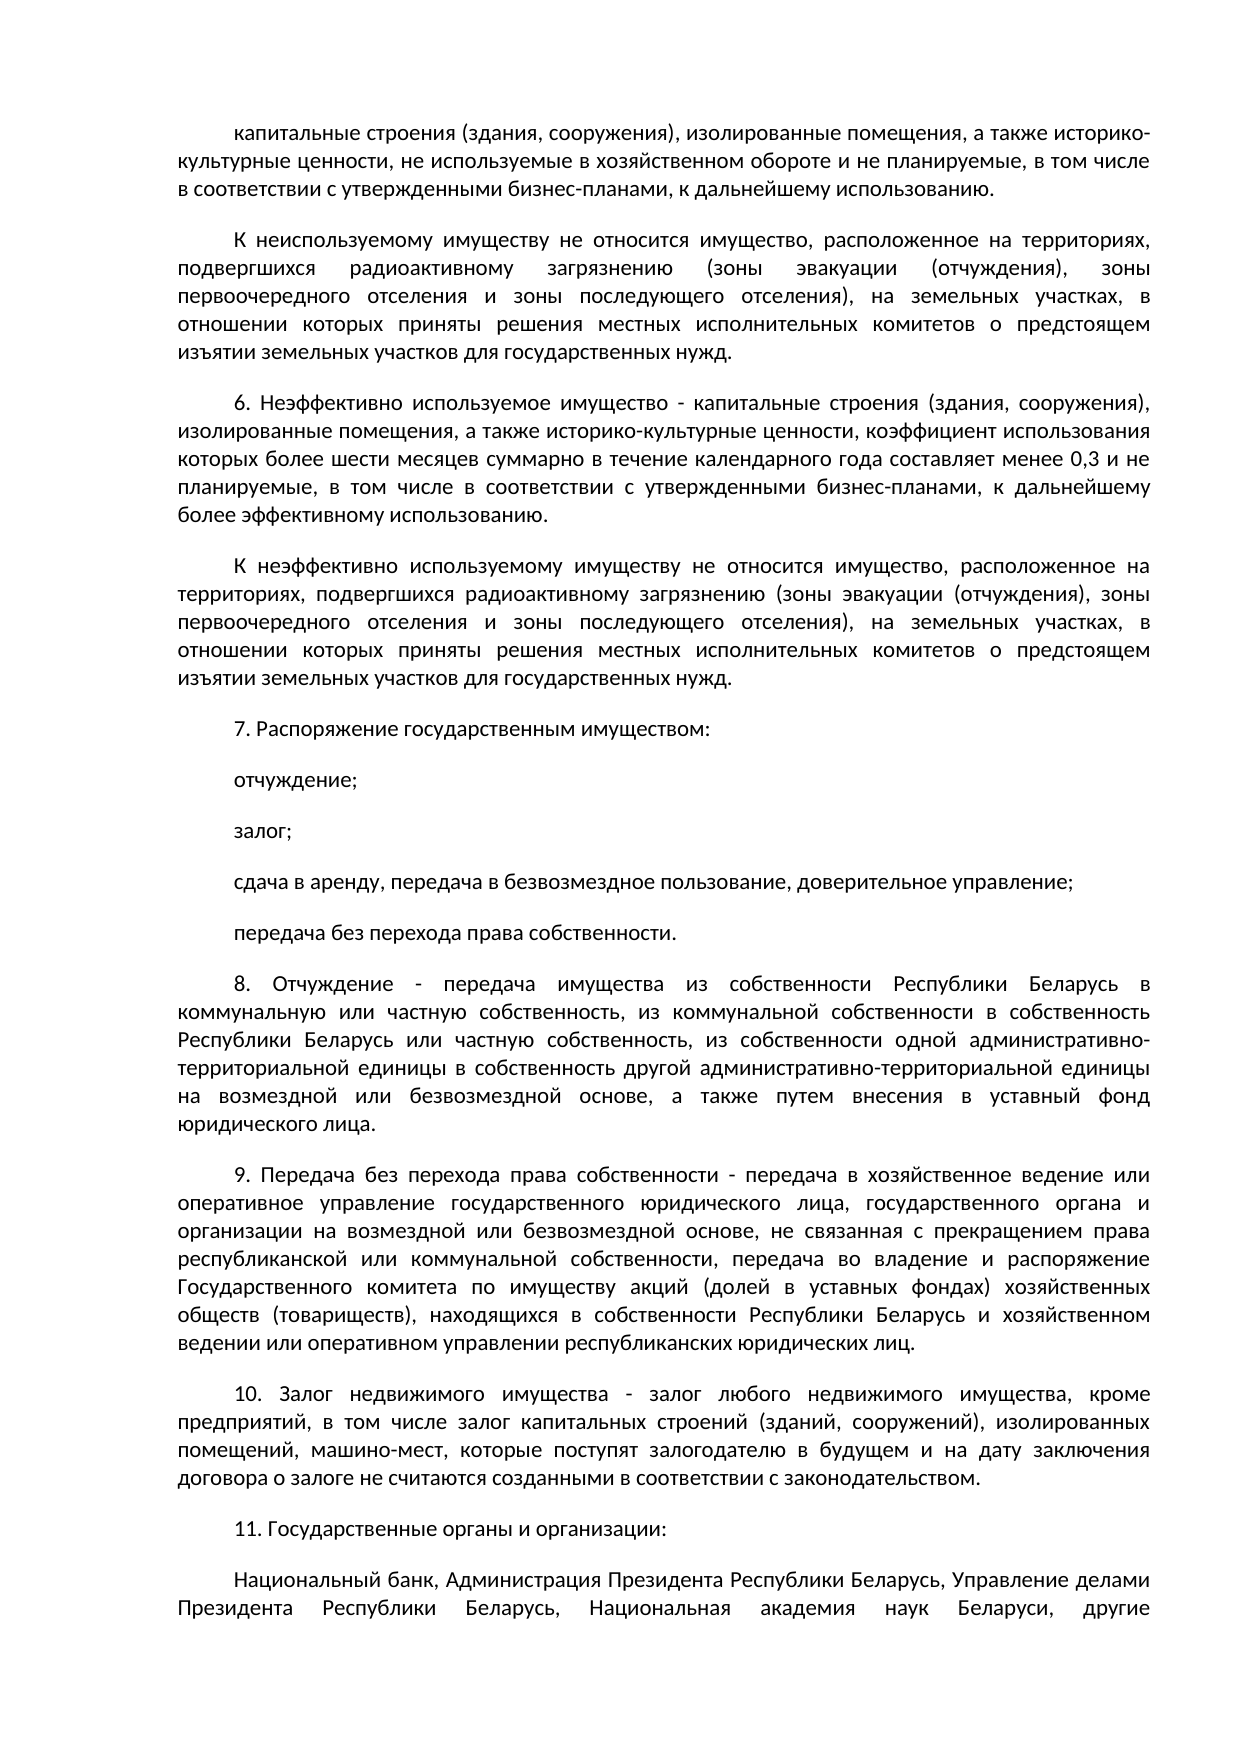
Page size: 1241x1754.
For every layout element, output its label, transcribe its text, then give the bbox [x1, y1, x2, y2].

text К неэффективно используемому имуществу не относится имущество, расположенное на территориях, подвергшихся радиоактивному загрязнению (зоны эвакуации (отчуждения), зоны первоочередного отселения и зоны последующего отселения), на земельных участках, в отношении которых приняты решения местных исполнительных комитетов о предстоящем изъятии земельных участков для государственных нужд. [177, 551, 1152, 691]
text К неиспользуемому имуществу не относится имущество, расположенное на территориях, подвергшихся радиоактивному загрязнению (зоны эвакуации (отчуждения), зоны первоочередного отселения и зоны последующего отселения), на земельных участках, в отношении которых приняты решения местных исполнительных комитетов о предстоящем изъятии земельных участков для государственных нужд. [177, 225, 1152, 365]
text 7. Распоряжение государственным имуществом: [177, 714, 1152, 742]
text 10. Залог недвижимого имущества - залог любого недвижимого имущества, кроме предприятий, в том числе залог капитальных строений (зданий, сооружений), изолированных помещений, машино-мест, которые поступят залогодателю в будущем и на дату заключения договора о залоге не считаются созданными в соответствии с законодательством. [177, 1379, 1152, 1491]
text залог; [177, 816, 1152, 844]
text сдача в аренду, передача в безвозмездное пользование, доверительное управление; [177, 867, 1152, 895]
text 11. Государственные органы и организации: [177, 1514, 1152, 1542]
text капитальные строения (здания, сооружения), изолированные помещения, а также историко-культурные ценности, не используемые в хозяйственном обороте и не планируемые, в том числе в соответствии с утвержденными бизнес-планами, к дальнейшему использованию. [177, 118, 1152, 202]
text 8. Отчуждение - передача имущества из собственности Республики Беларусь в коммунальную или частную собственность, из коммунальной собственности в собственность Республики Беларусь или частную собственность, из собственности одной административно-территориальной единицы в собственность другой административно-территориальной единицы на возмездной или безвозмездной основе, а также путем внесения в уставный фонд юридического лица. [177, 969, 1152, 1137]
text отчуждение; [177, 765, 1152, 793]
text передача без перехода права собственности. [177, 918, 1152, 946]
text 9. Передача без перехода права собственности - передача в хозяйственное ведение или оперативное управление государственного юридического лица, государственного органа и организации на возмездной или безвозмездной основе, не связанная с прекращением права республиканской или коммунальной собственности, передача во владение и распоряжение Государственного комитета по имуществу акций (долей в уставных фондах) хозяйственных обществ (товариществ), находящихся в собственности Республики Беларусь и хозяйственном ведении или оперативном управлении республиканских юридических лиц. [177, 1160, 1152, 1356]
text 6. Неэффективно используемое имущество - капитальные строения (здания, сооружения), изолированные помещения, а также историко-культурные ценности, коэффициент использования которых более шести месяцев суммарно в течение календарного года составляет менее 0,3 и не планируемые, в том числе в соответствии с утвержденными бизнес-планами, к дальнейшему более эффективному использованию. [177, 388, 1152, 528]
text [177, 1565, 1152, 1621]
